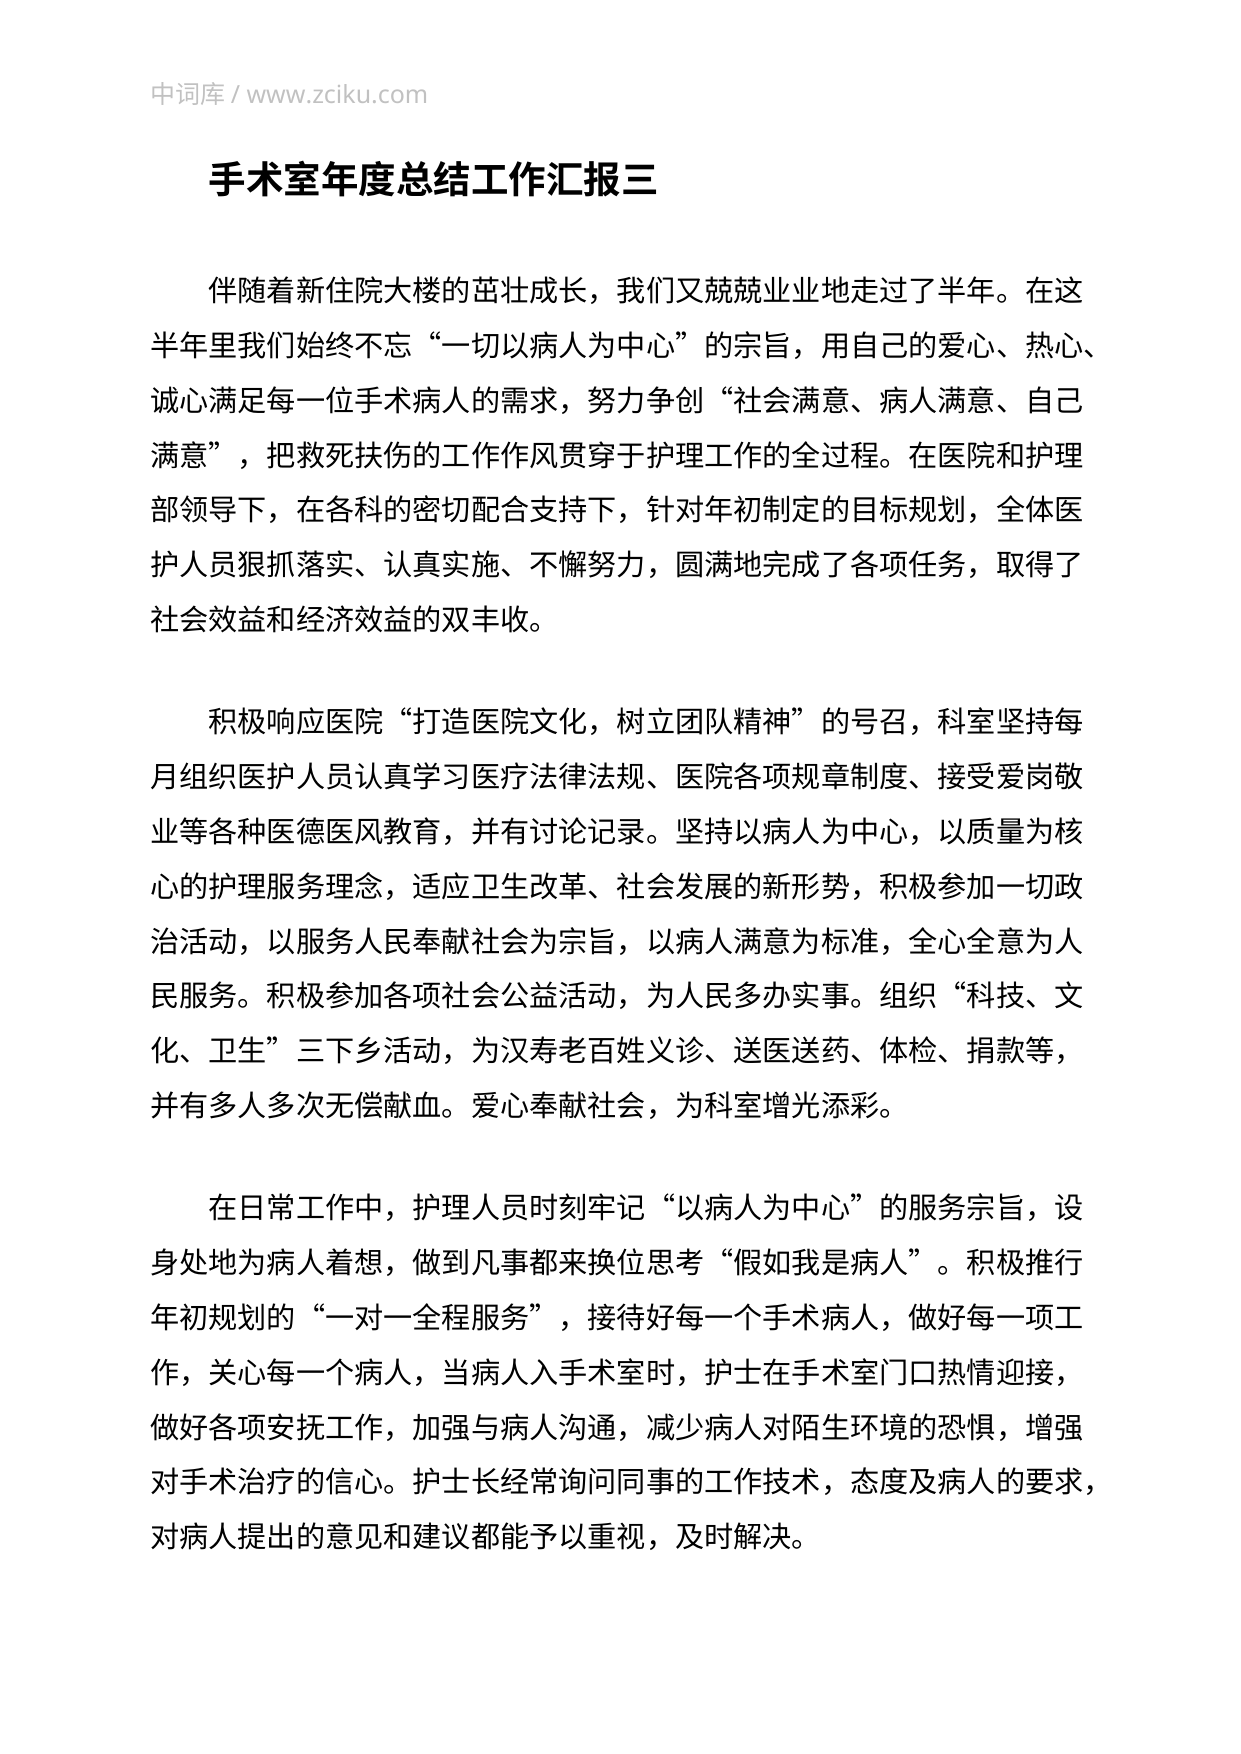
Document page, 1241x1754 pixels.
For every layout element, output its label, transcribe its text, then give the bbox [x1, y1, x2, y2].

text 手术室年度总结工作汇报三 [150, 150, 1090, 204]
text 积极响应医院“打造医院文化，树立团队精神”的号召，科室坚持每月组织医护人员认真学习医疗法律法规、医院各项规章制度、接受爱岗敬业等各种医德医风教育，并有讨论记录。坚持以病人为中心，以质量为核心的护理服务理念，适应卫生改革、社会发展的新形势，积极参加一切政治活动，以服务人民奉献社会为宗旨，以病人满意为标准，全心全意为人民服务。积极参加各项社会公益活动，为人民多办实事。组织“科技、文化、卫生”三下乡活动，为汉寿老百姓义诊、送医送药、体检、捐款等，并有多人多次无偿献血。爱心奉献社会，为科室增光添彩。 [150, 698, 1090, 1125]
text 伴随着新住院大楼的茁壮成长，我们又兢兢业业地走过了半年。在这半年里我们始终不忘“一切以病人为中心”的宗旨，用自己的爱心、热心、诚心满足每一位手术病人的需求，努力争创“社会满意、病人满意、自己满意”，把救死扶伤的工作作风贯穿于护理工作的全过程。在医院和护理部领导下，在各科的密切配合支持下，针对年初制定的目标规划，全体医护人员狠抓落实、认真实施、不懈努力，圆满地完成了各项任务，取得了社会效益和经济效益的双丰收。 [150, 267, 1090, 639]
text 在日常工作中，护理人员时刻牢记“以病人为中心”的服务宗旨，设身处地为病人着想，做到凡事都来换位思考“假如我是病人”。积极推行年初规划的“一对一全程服务”，接待好每一个手术病人，做好每一项工作，关心每一个病人，当病人入手术室时，护士在手术室门口热情迎接，做好各项安抚工作，加强与病人沟通，减少病人对陌生环境的恐惧，增强对手术治疗的信心。护士长经常询问同事的工作技术，态度及病人的要求，对病人提出的意见和建议都能予以重视，及时解决。 [150, 1184, 1090, 1556]
